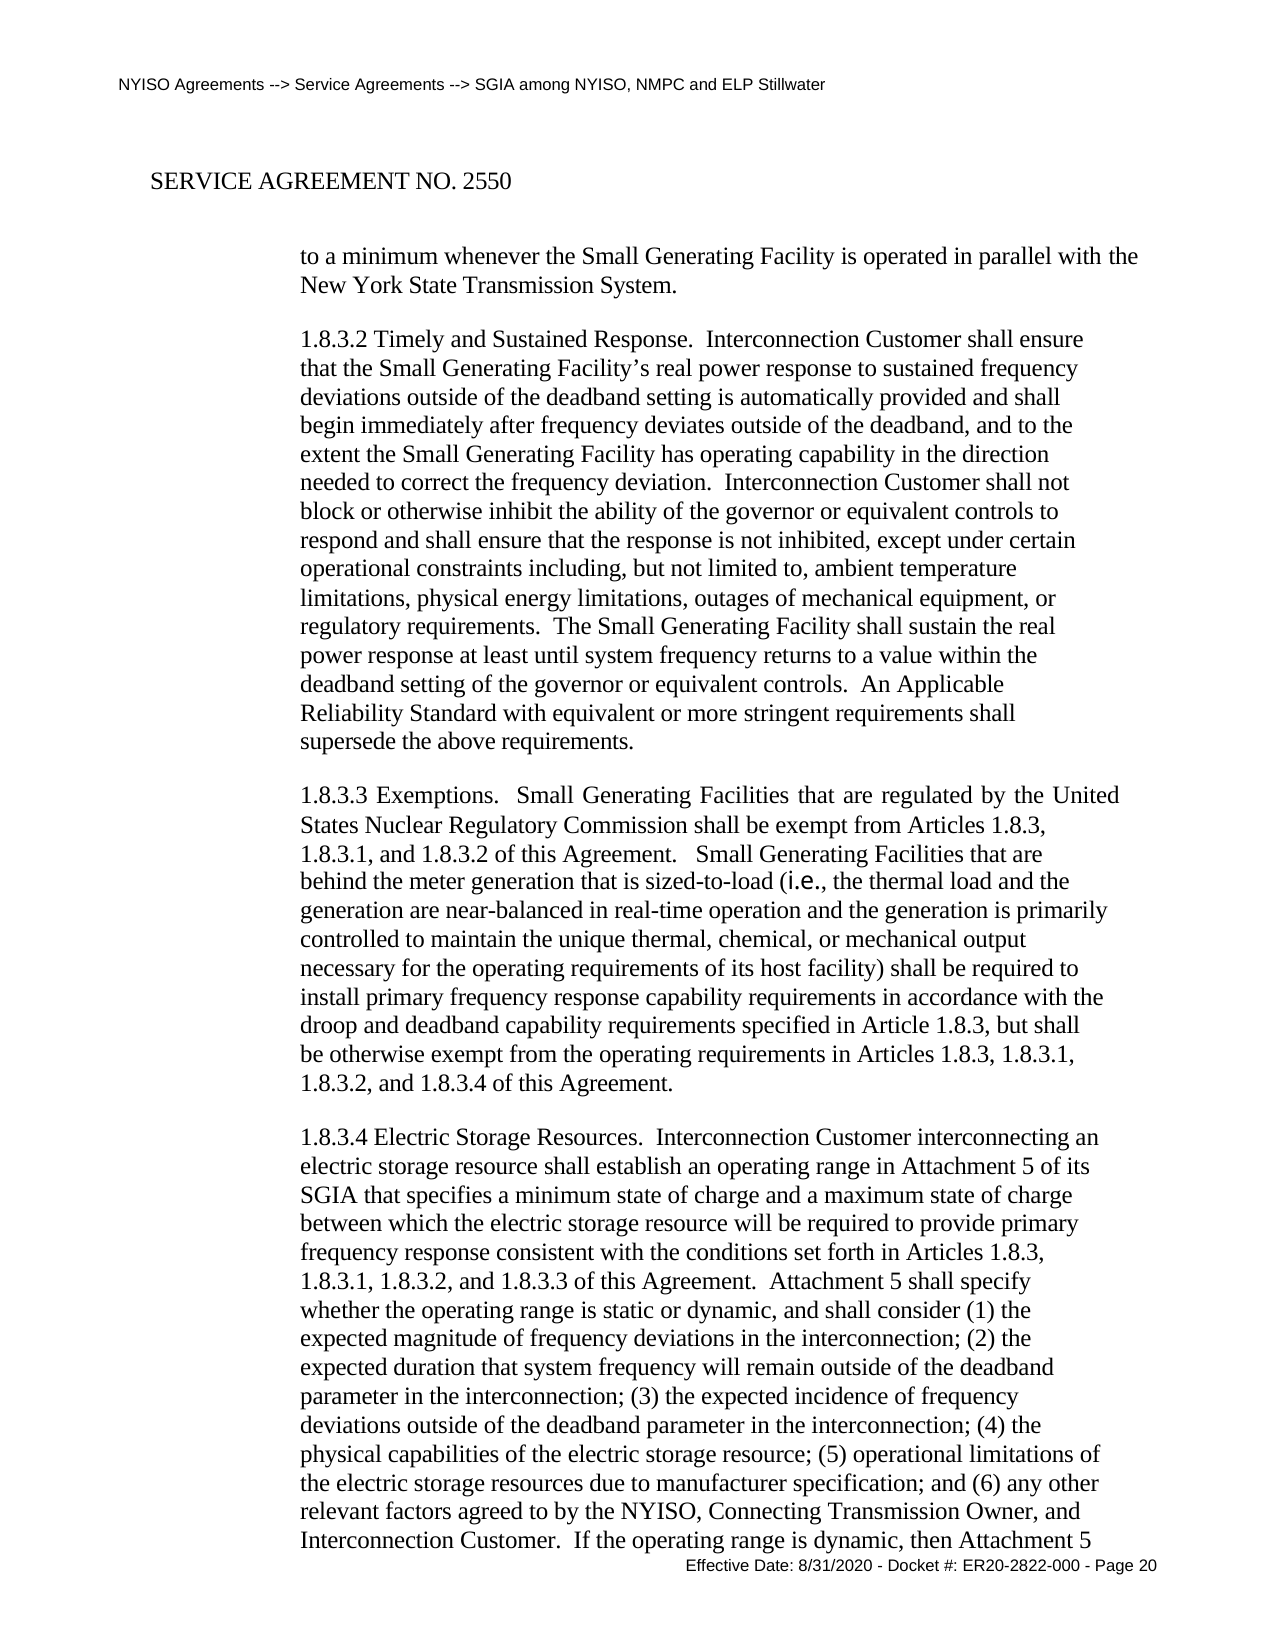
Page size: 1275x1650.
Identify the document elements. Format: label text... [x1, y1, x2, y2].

text 1.8.3.2, and 1.8.3.4 of this Agreement. [300, 1069, 1275, 1097]
text limitations, physical energy limitations, outages of mechanical equipment, or regulatory requirements. The Small Generating Facility shall sustain the real power response at least until system frequency returns to a value within the deadband setting of the governor or equivalent controls. An Applicable Reliability Standard with equivalent or more stringent requirements shall supersede the above requirements. [300, 583, 1091, 756]
text 1.8.3.2 Timely and Sustained Response. Interconnection Customer shall ensure that the Small Generating Facility’s real power response to sustained frequency deviations outside of the deadband setting is automatically provided and shall begin immediately after frequency deviates outside of the deadband, and to the extent the Small Generating Facility has operating capability in the direction needed to correct the frequency deviation. Interconnection Customer shall not block or otherwise inhibit the ability of the governor or equivalent controls to respond and shall ensure that the response is not inhibited, except under certain operational constraints including, but not limited to, ambient temperature [300, 325, 1119, 582]
text behind the meter generation that is sized-to-load (i.e., the thermal load and the [300, 868, 1275, 895]
text to a minimum whenever the Small Generating Facility is operated in parallel with the New York State Transmission System. [300, 241, 1138, 299]
text physical capabilities of the electric storage resource; (5) operational limitations of the electric storage resources due to manufacturer specification; and (6) any other relevant factors agreed to by the NYISO, Connecting Transmission Owner, and Interconnection Customer. If the operating range is dynamic, then Attachment 5 [300, 1440, 1138, 1554]
text SERVICE AGREEMENT NO. 2550 [150, 166, 1275, 195]
text deviations outside of the deadband parameter in the interconnection; (4) the [300, 1411, 1275, 1439]
text 1.8.3.4 Electric Storage Resources. Interconnection Customer interconnecting an electric storage resource shall establish an operating range in Attachment 5 of its SGIA that specifies a minimum state of charge and a maximum state of charge between which the electric storage resource will be required to provide primary frequency response consistent with the conditions set forth in Articles 1.8.3, [300, 1123, 1135, 1266]
text 1.8.3.1, and 1.8.3.2 of this Agreement. Small Generating Facilities that are [300, 839, 1275, 868]
text 1.8.3.1, 1.8.3.2, and 1.8.3.3 of this Agreement. Attachment 5 shall specify [300, 1267, 1275, 1295]
text 1.8.3.3 Exemptions. Small Generating Facilities that are regulated by the United States Nuclear Regulatory Commission shall be exempt from Articles 1.8.3, [300, 781, 1129, 839]
text generation are near-balanced in real-time operation and the generation is primarily controlled to maintain the unique thermal, chemical, or mechanical output necessary for the operating requirements of its host facility) shall be required to install primary frequency response capability requirements in accordance with the droop and deadband capability requirements specified in Article 1.8.3, but shall be otherwise exempt from the operating requirements in Articles 1.8.3, 1.8.3.1, [300, 896, 1144, 1068]
text parameter in the interconnection; (3) the expected incidence of frequency [300, 1381, 1275, 1410]
text expected duration that system frequency will remain outside of the deadband [300, 1352, 1275, 1381]
text expected magnitude of frequency deviations in the interconnection; (2) the [300, 1325, 1275, 1351]
text whether the operating range is static or dynamic, and shall consider (1) the [300, 1296, 1275, 1324]
